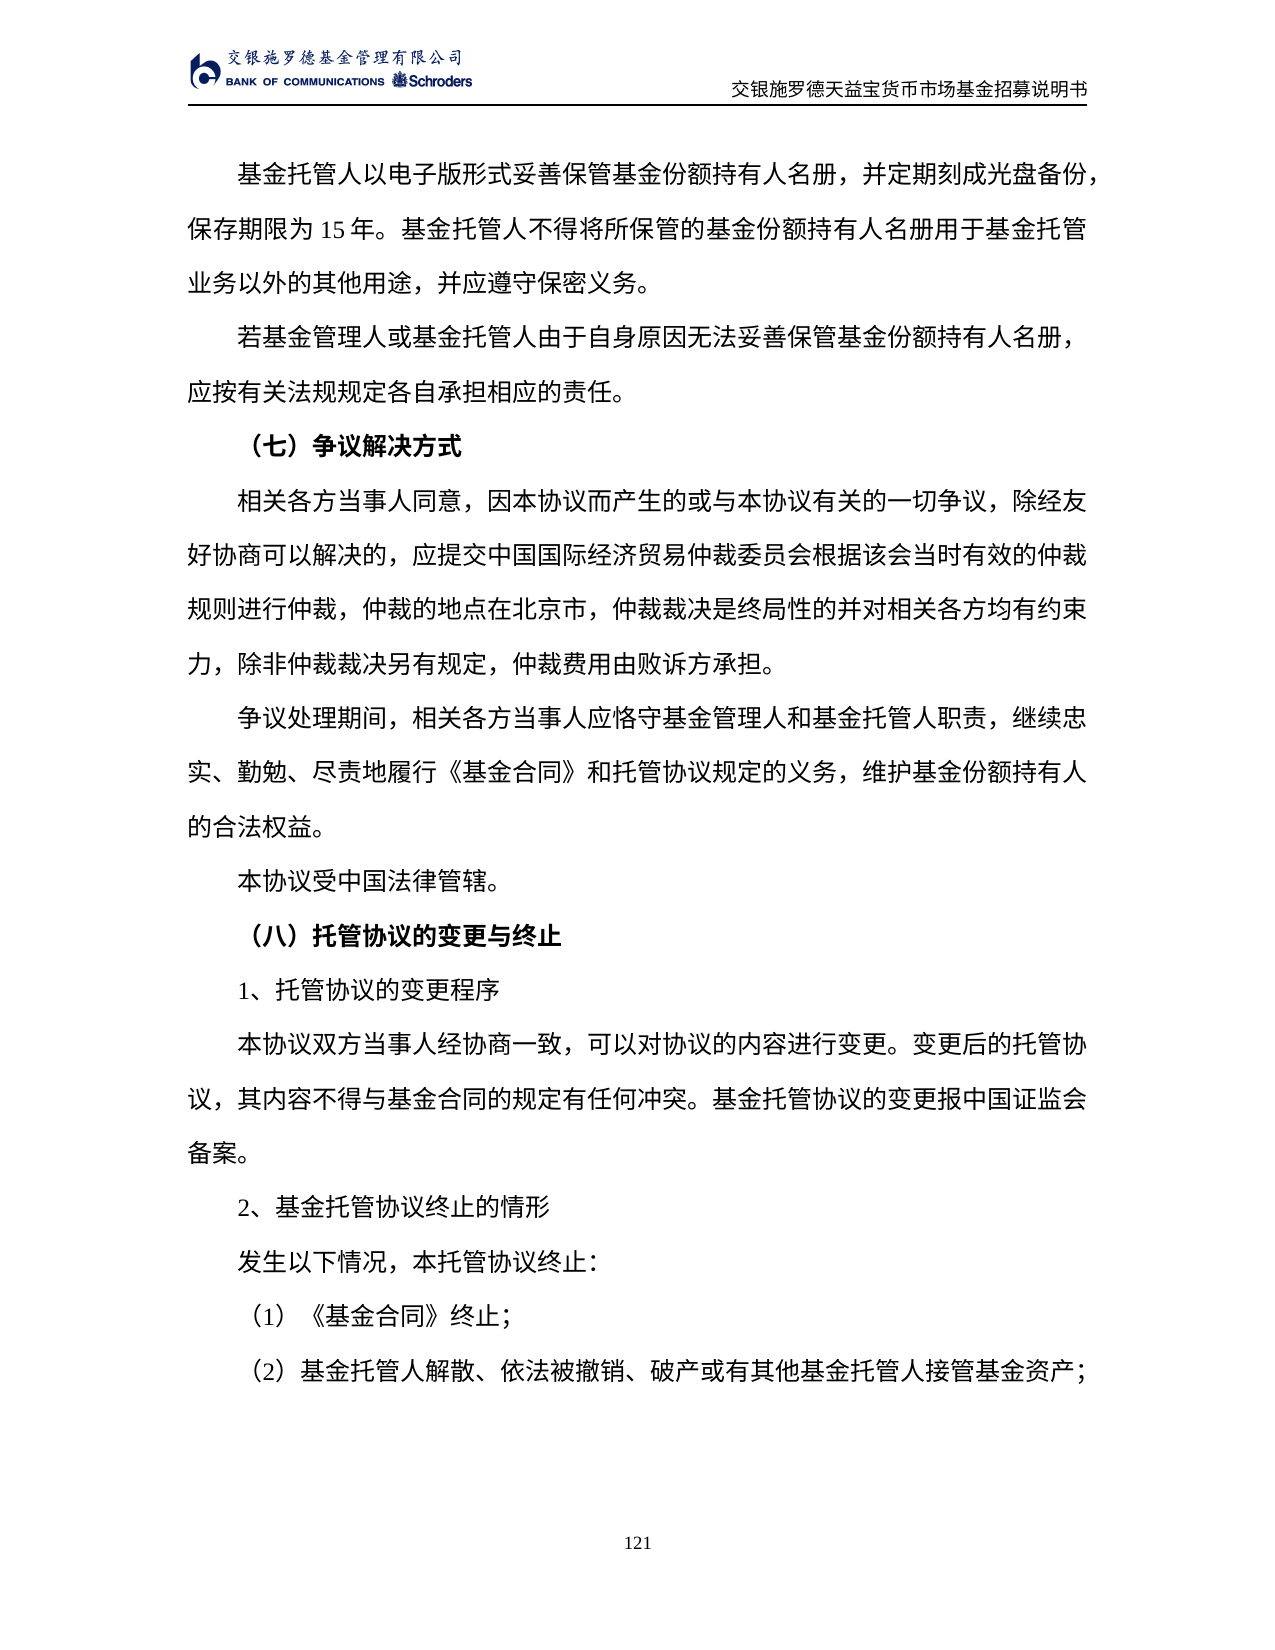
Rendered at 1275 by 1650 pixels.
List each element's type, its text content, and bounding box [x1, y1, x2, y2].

text （八）托管协议的变更与终止 [187, 916, 1087, 952]
text 争议处理期间，相关各方当事人应恪守基金管理人和基金托管人职责，继续忠实、勤勉、尽责地履行《基金合同》和托管协议规定的义务，维护基金份额持有人的合法权益。 [187, 698, 1087, 843]
text （七）争议解决方式 [187, 427, 1087, 463]
text 本协议受中国法律管辖。 [187, 862, 1087, 898]
picture [190, 50, 472, 89]
text 基金托管人以电子版形式妥善保管基金份额持有人名册，并定期刻成光盘备份，保存期限为15年。基金托管人不得将所保管的基金份额持有人名册用于基金托管业务以外的其他用途，并应遵守保密义务。 [187, 155, 1087, 300]
text 本协议双方当事人经协商一致，可以对协议的内容进行变更。变更后的托管协议，其内容不得与基金合同的规定有任何冲突。基金托管协议的变更报中国证监会备案。 [187, 1025, 1087, 1170]
text （2）基金托管人解散、依法被撤销、破产或有其他基金托管人接管基金资产； [187, 1351, 1087, 1387]
text 若基金管理人或基金托管人由于自身原因无法妥善保管基金份额持有人名册，应按有关法规规定各自承担相应的责任。 [187, 318, 1087, 408]
text 发生以下情况，本托管协议终止： [187, 1242, 1087, 1278]
text 相关各方当事人同意，因本协议而产生的或与本协议有关的一切争议，除经友好协商可以解决的，应提交中国国际经济贸易仲裁委员会根据该会当时有效的仲裁规则进行仲裁，仲裁的地点在北京市，仲裁裁决是终局性的并对相关各方均有约束力，除非仲裁裁决另有规定，仲裁费用由败诉方承担。 [187, 481, 1087, 680]
text 2、基金托管协议终止的情形 [187, 1188, 1087, 1224]
text 1、托管协议的变更程序 [187, 970, 1087, 1007]
text （1）《基金合同》终止； [187, 1297, 1087, 1333]
